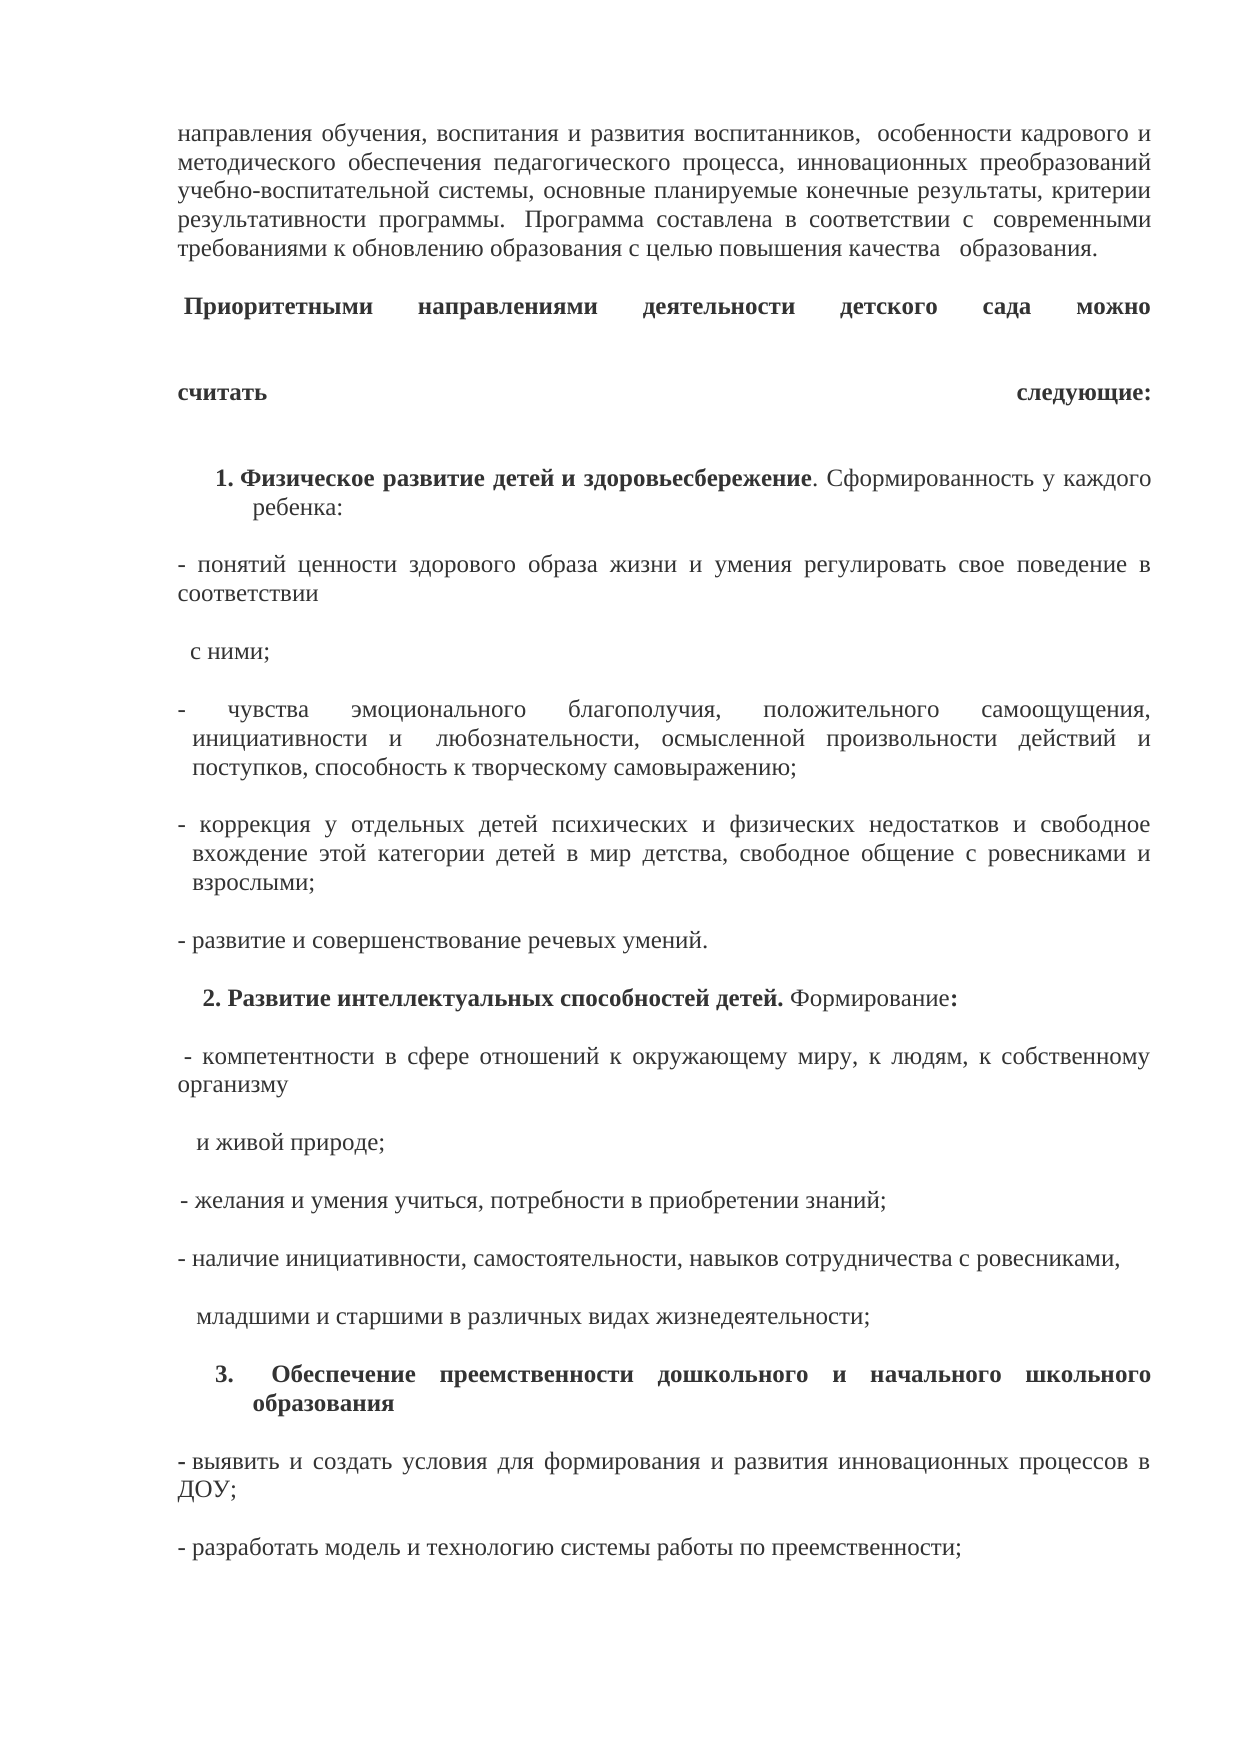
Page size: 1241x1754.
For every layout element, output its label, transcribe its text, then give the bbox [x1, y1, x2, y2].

text - чувства эмоционального благополучия, положительного самоощущения, инициативности и любознательности, осмысленной произвольности действий и поступков, способность к творческому самовыражению; [177, 694, 1152, 780]
text - разработать модель и технологию системы работы по преемственности; [177, 1532, 1152, 1561]
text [177, 118, 1152, 262]
text - развитие и совершенствование речевых умений. [177, 925, 1152, 954]
text 3. Обеспечение преемственности дошкольного и начального школьного образования [215, 1359, 1152, 1417]
text младшими и старшими в различных видах жизнедеятельности; [177, 1301, 1152, 1330]
text с ними; [177, 636, 1152, 665]
text 1. Физическое развитие детей и здоровьесбережение. Сформированность у каждого ребенка: [215, 463, 1152, 520]
text Приоритетными направлениями деятельности детского сада можно [177, 291, 1152, 348]
text 2. Развитие интеллектуальных способностей детей. Формирование: [177, 983, 1152, 1012]
text считать следующие: [177, 377, 1152, 434]
text - компетентности в сфере отношений к окружающему миру, к людям, к собственному организму [177, 1041, 1152, 1098]
text - выявить и создать условия для формирования и развития инновационных процессов в ДОУ; [177, 1446, 1152, 1503]
text - понятий ценности здорового образа жизни и умения регулировать свое поведение в соответствии [177, 549, 1152, 607]
text - желания и умения учиться, потребности в приобретении знаний; [149, 1185, 1152, 1214]
text - коррекция у отдельных детей психических и физических недостатков и свободное вхождение этой категории детей в мир детства, свободное общение с ровесниками и взрослыми; [177, 809, 1152, 896]
text - наличие инициативности, самостоятельности, навыков сотрудничества с ровесниками, [177, 1243, 1152, 1272]
text и живой природе; [177, 1127, 1152, 1156]
